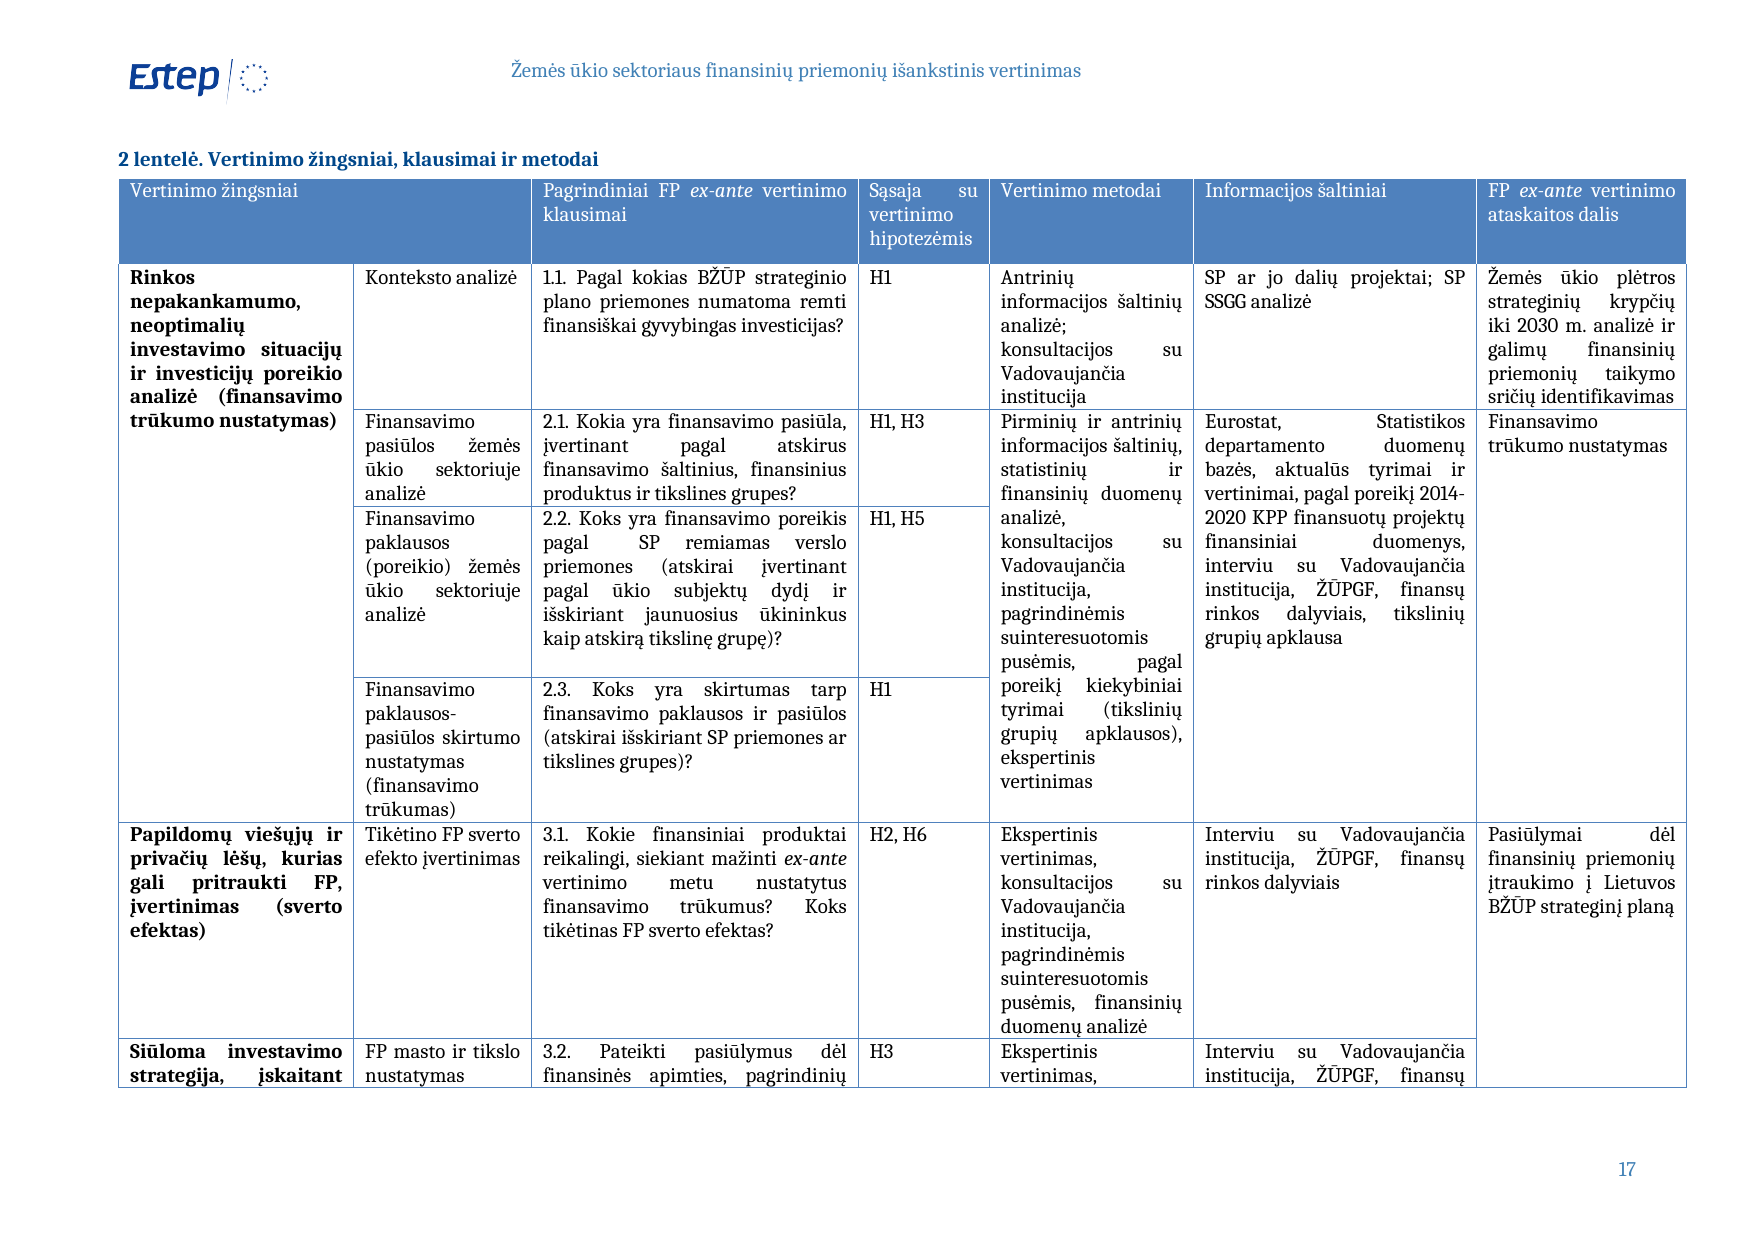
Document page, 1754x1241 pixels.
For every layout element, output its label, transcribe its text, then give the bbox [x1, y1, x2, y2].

table_cell Interviu su Vadovaujančia institucija, ŽŪPGF, finansų rinkos dalyviais [1194, 823, 1476, 1038]
table_cell Konteksto analizė [354, 265, 531, 409]
table_cell Finansavimo pasiūlos žemės ūkio sektoriuje analizė [354, 410, 531, 506]
picture [129, 59, 269, 105]
table_cell Ekspertinis vertinimas, konsultacijos su Vadovaujančia institucija, pagrindinėmis suinteresuotomis pusėmis, finansinių duomenų analizė [990, 823, 1193, 1038]
table_cell Finansavimo paklausos (poreikio) žemės ūkio sektoriuje analizė [354, 507, 531, 677]
table_cell Pasiūlymai dėl finansinių priemonių įtraukimo į Lietuvos BŽŪP strateginį planą [1477, 823, 1686, 1087]
table_cell H1, H3 [859, 410, 989, 506]
table_cell Papildomų viešųjų ir privačių lėšų, kurias gali pritraukti FP, įvertinimas (sverto efektas) [119, 823, 353, 1038]
table_cell Pirminių ir antrinių informacijos šaltinių, statistinių ir finansinių duomenų analizė, konsultacijos su Vadovaujančia institucija, pagrindinėmis suinteresuotomis pusėmis, pagal poreikį kiekybiniai tyrimai (tikslinių grupių apklausos), ekspertinis vertinimas [990, 410, 1193, 822]
table_cell Interviu su Vadovaujančia institucija, ŽŪPGF, finansų rinkos dalyviais, tikslinių grupių apklausa [1194, 1039, 1476, 1087]
table_cell 2.3. Koks yra skirtumas tarp finansavimo paklausos ir pasiūlos (atskirai išskiriant SP priemones ar tikslines grupes)? [532, 678, 858, 822]
table_cell Siūloma investavimo strategija, įskaitant siūlomas FP, galutinius gavėjus, FP derinimą su kitomis paramos formomis [119, 1039, 353, 1087]
table_cell Rinkos nepakankamumo, neoptimalių investavimo situacijų ir investicijų poreikio analizė (finansavimo trūkumo nustatymas) [119, 265, 353, 822]
table_cell H1 [859, 678, 989, 822]
table_cell H1 [859, 265, 989, 409]
table_cell SP ar jo dalių projektai; SP SSGG analizė [1194, 265, 1476, 409]
table_cell 3.2. Pateikti pasiūlymus dėl finansinės apimties, pagrindinių finansinių produktų sąlygų, derinimo su kitomis paramos formomis, galutinių gavėjų. [532, 1039, 858, 1087]
table_header Vertinimo žingsniai [119, 179, 531, 264]
table_cell Eurostat, Statistikos departamento duomenų bazės, aktualūs tyrimai ir vertinimai, pagal poreikį 2014-2020 KPP finansuotų projektų finansiniai duomenys, interviu su Vadovaujančia institucija, ŽŪPGF, finansų rinkos dalyviais, tikslinių grupių apklausa [1194, 410, 1476, 822]
table_cell H2, H6 [859, 823, 989, 1038]
table_cell 3.1. Kokie finansiniai produktai reikalingi, siekiant mažinti ex-ante vertinimo metu nustatytus finansavimo trūkumus? Koks tikėtinas FP sverto efektas? [532, 823, 858, 1038]
table_header Pagrindiniai FP ex-ante vertinimo klausimai [532, 179, 858, 264]
table_cell 2.2. Koks yra finansavimo poreikis pagal SP remiamas verslo priemones (atskirai įvertinant pagal ūkio subjektų dydį ir išskiriant jaunuosius ūkininkus kaip atskirą tikslinę grupę)? [532, 507, 858, 677]
table_cell 1.1. Pagal kokias BŽŪP strateginio plano priemones numatoma remti finansiškai gyvybingas investicijas? [532, 265, 858, 409]
table_cell Finansavimo trūkumo nustatymas [1477, 410, 1686, 822]
table_header FP ex-ante vertinimo ataskaitos dalis [1477, 179, 1686, 264]
table_cell Tikėtino FP sverto efekto įvertinimas [354, 823, 531, 1038]
table_cell Finansavimo paklausos-pasiūlos skirtumo nustatymas (finansavimo trūkumas) [354, 678, 531, 822]
table_cell 2.1. Kokia yra finansavimo pasiūla, įvertinant pagal atskirus finansavimo šaltinius, finansinius produktus ir tikslines grupes? [532, 410, 858, 506]
table_cell Žemės ūkio plėtros strateginių krypčių iki 2030 m. analizė ir galimų finansinių priemonių taikymo sričių identifikavimas [1477, 265, 1686, 409]
table_header Sąsaja su vertinimo hipotezėmis [859, 179, 989, 264]
table_cell FP masto ir tikslo nustatymas [354, 1039, 531, 1087]
table_header Informacijos šaltiniai [1194, 179, 1476, 264]
table_cell H1, H5 [859, 507, 989, 677]
text 2 lentelė. Vertinimo žingsniai, klausimai ir metodai [118, 148, 1636, 172]
table_cell Antrinių informacijos šaltinių analizė; konsultacijos su Vadovaujančia institucija [990, 265, 1193, 409]
table_header Vertinimo metodai [990, 179, 1193, 264]
table_cell H3 [859, 1039, 989, 1087]
